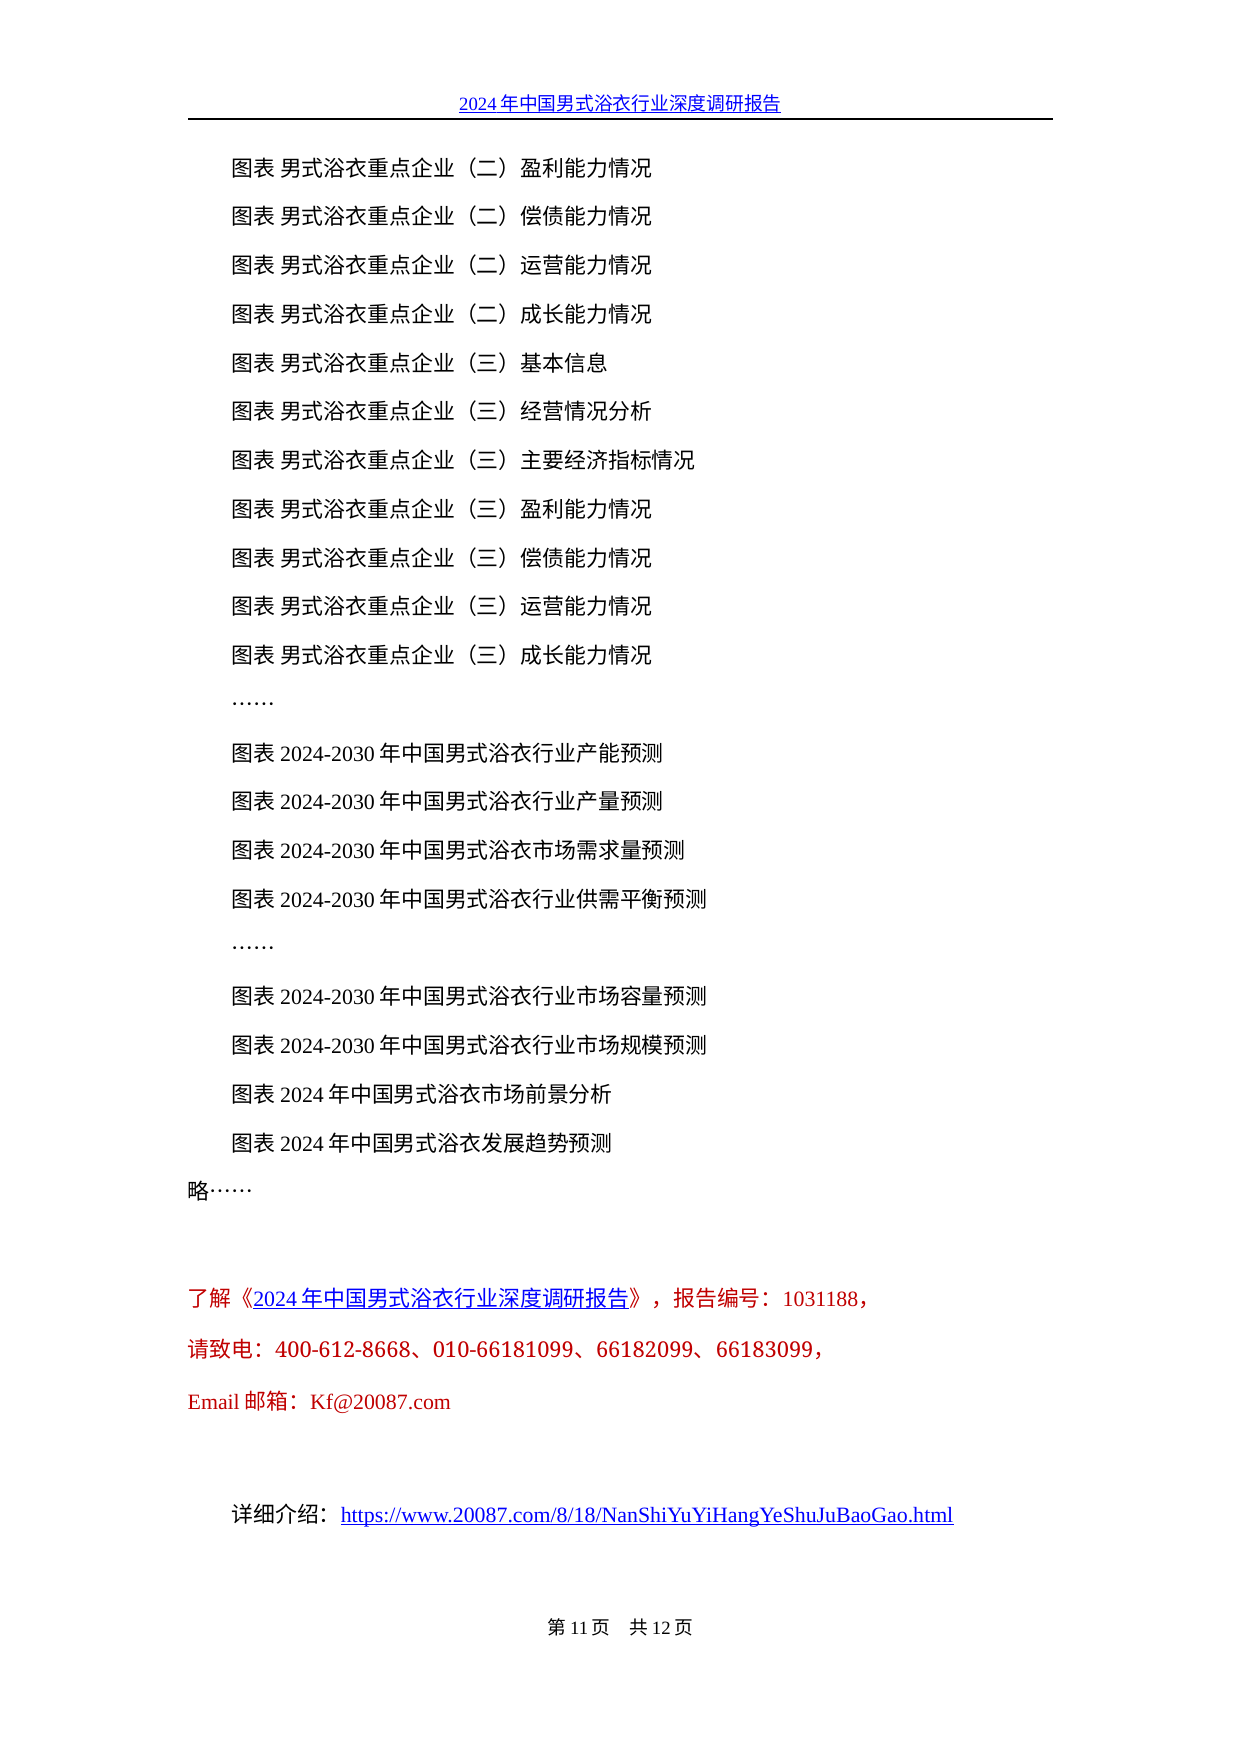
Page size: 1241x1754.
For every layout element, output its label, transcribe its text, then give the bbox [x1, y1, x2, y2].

text 详细介绍：https://www.20087.com/8/18/NanShiYuYiHangYeShuJuBaoGao.html [187, 1496, 1053, 1529]
text Email邮箱：Kf@20087.com [187, 1383, 1053, 1416]
text 请致电：400-612-8668、010-66181099、66182099、66183099， [187, 1332, 1053, 1364]
text 了解《2024年中国男式浴衣行业深度调研报告》，报告编号：1031188， [187, 1280, 1053, 1313]
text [187, 150, 1053, 1206]
